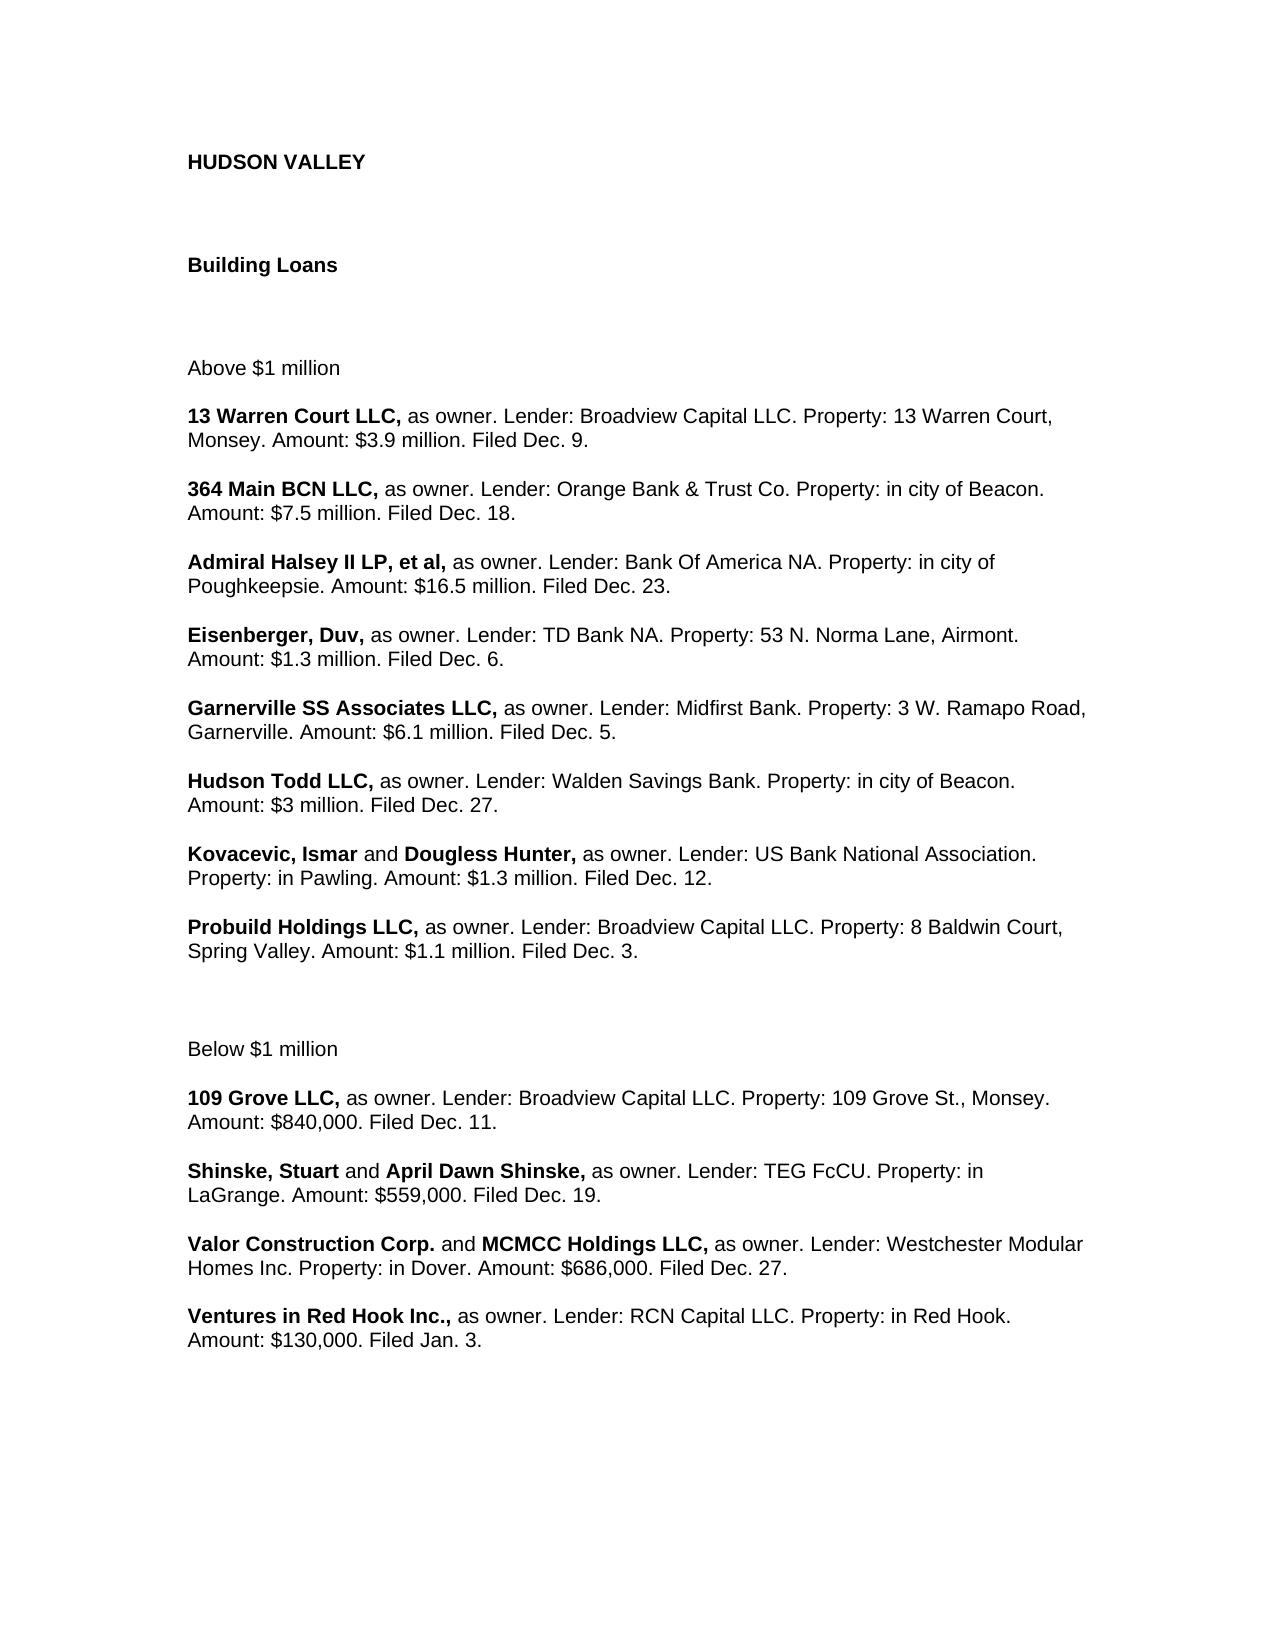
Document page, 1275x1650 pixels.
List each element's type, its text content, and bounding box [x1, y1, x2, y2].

text 109 Grove LLC, as owner. Lender: Broadview Capital LLC. Property: 109 Grove St., Monsey. Amount: $840,000. Filed Dec. 11. [187, 1086, 1087, 1133]
text Admiral Halsey II LP, et al, as owner. Lender: Bank Of America NA. Property: in city of Poughkeepsie. Amount: $16.5 million. Filed Dec. 23. [187, 550, 1087, 598]
text Garnerville SS Associates LLC, as owner. Lender: Midfirst Bank. Property: 3 W. Ramapo Road, Garnerville. Amount: $6.1 million. Filed Dec. 5. [187, 696, 1087, 744]
text Eisenberger, Duv, as owner. Lender: TD Bank NA. Property: 53 N. Norma Lane, Airmont. Amount: $1.3 million. Filed Dec. 6. [187, 623, 1087, 671]
text Probuild Holdings LLC, as owner. Lender: Broadview Capital LLC. Property: 8 Baldwin Court, Spring Valley. Amount: $1.1 million. Filed Dec. 3. [187, 915, 1087, 963]
text HUDSON VALLEY [187, 150, 1087, 174]
text 13 Warren Court LLC, as owner. Lender: Broadview Capital LLC. Property: 13 Warren Court, Monsey. Amount: $3.9 million. Filed Dec. 9. [187, 404, 1087, 452]
text Ventures in Red Hook Inc., as owner. Lender: RCN Capital LLC. Property: in Red Hook. Amount: $130,000. Filed Jan. 3. [187, 1304, 1087, 1352]
text Above $1 million [187, 355, 1087, 379]
text Hudson Todd LLC, as owner. Lender: Walden Savings Bank. Property: in city of Beacon. Amount: $3 million. Filed Dec. 27. [187, 769, 1087, 817]
text Below $1 million [187, 1037, 1087, 1061]
text Valor Construction Corp. and MCMCC Holdings LLC, as owner. Lender: Westchester Modular Homes Inc. Property: in Dover. Amount: $686,000. Filed Dec. 27. [187, 1231, 1087, 1279]
text Kovacevic, Ismar and Dougless Hunter, as owner. Lender: US Bank National Association. Property: in Pawling. Amount: $1.3 million. Filed Dec. 12. [187, 842, 1087, 890]
text 364 Main BCN LLC, as owner. Lender: Orange Bank & Trust Co. Property: in city of Beacon. Amount: $7.5 million. Filed Dec. 18. [187, 477, 1087, 525]
text Building Loans [187, 253, 1087, 277]
text Shinske, Stuart and April Dawn Shinske, as owner. Lender: TEG FcCU. Property: in LaGrange. Amount: $559,000. Filed Dec. 19. [187, 1158, 1087, 1206]
